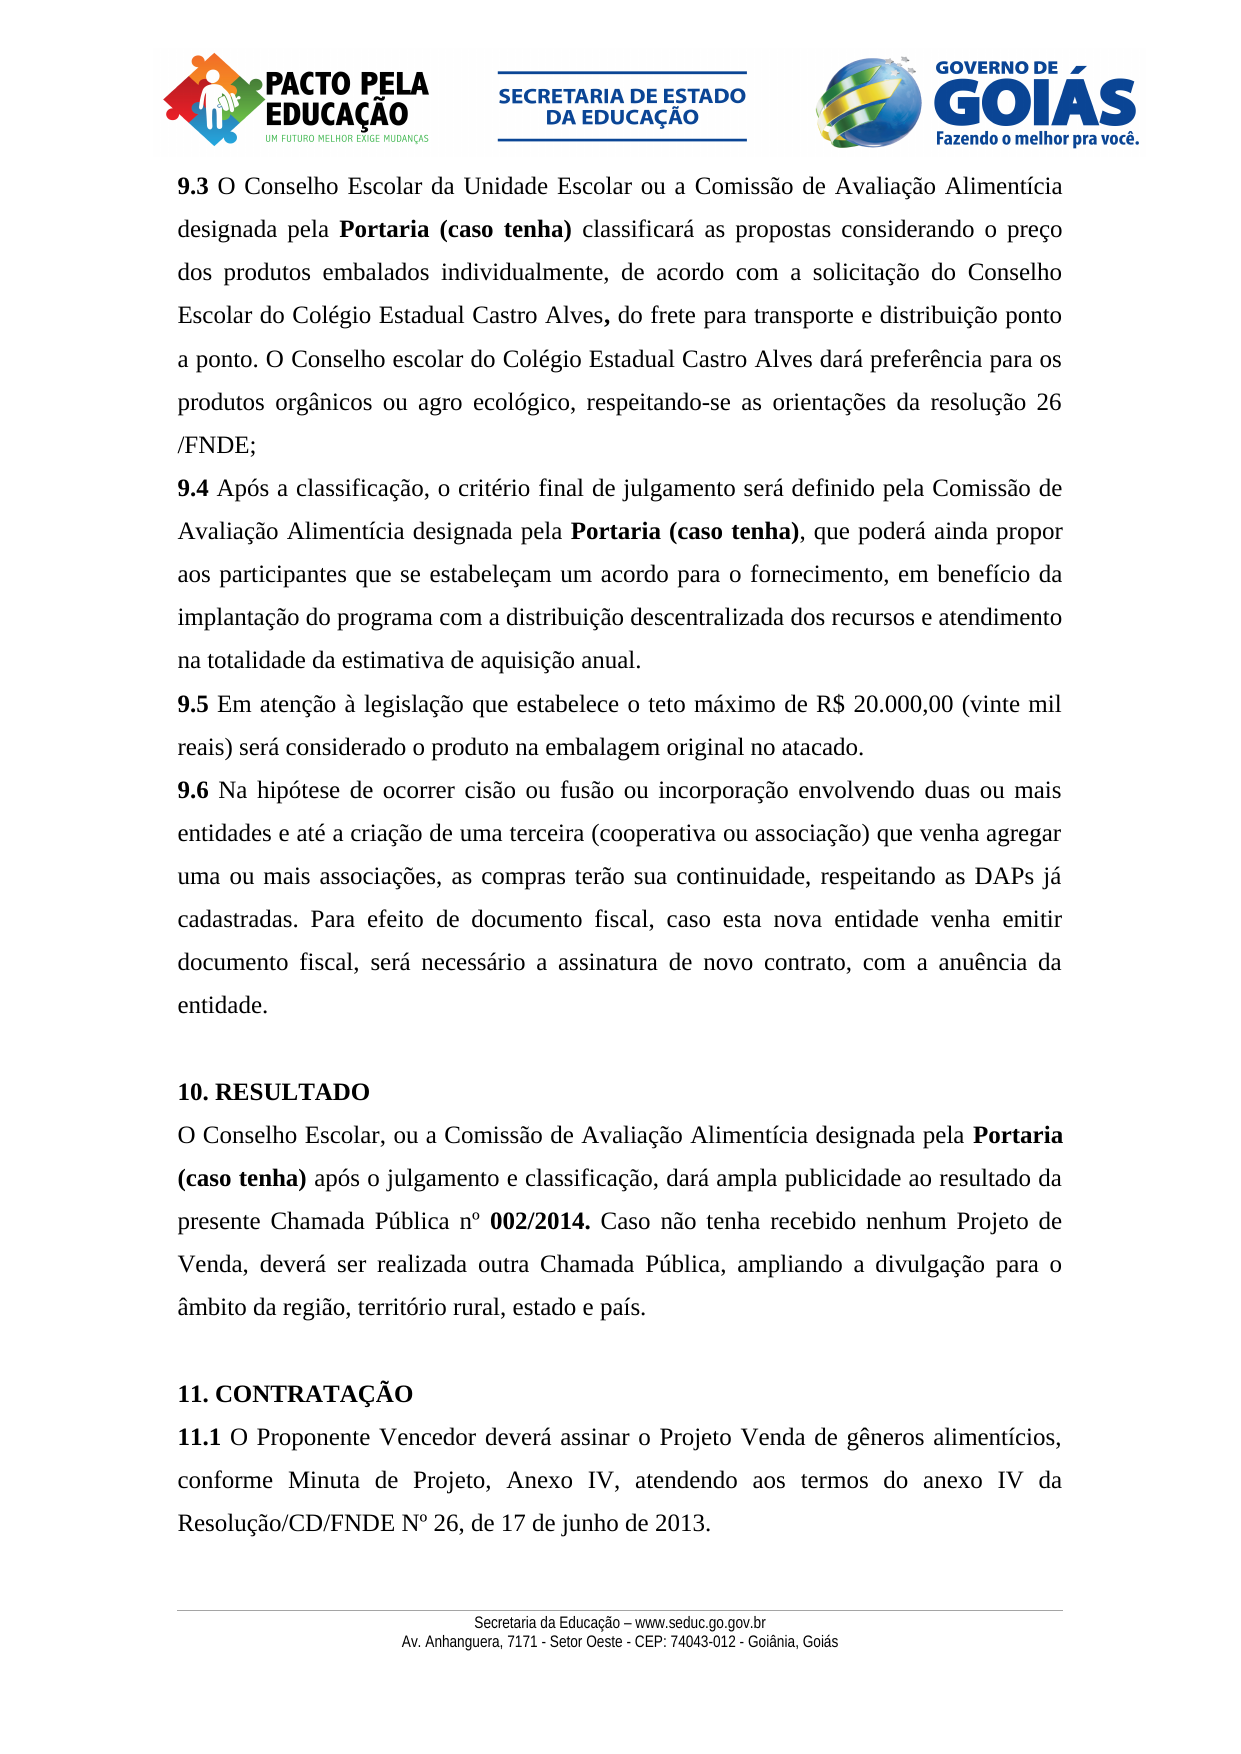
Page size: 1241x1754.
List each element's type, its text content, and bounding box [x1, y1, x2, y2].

text 11.1 O Proponente Vencedor deverá assinar o Projeto Venda de gêneros alimentícios, conforme Minuta de Projeto, Anexo IV, atendendo aos termos do anexo IV da Resolução/CD/FNDE Nº 26, de 17 de junho de 2013. [177, 1422, 1063, 1537]
text 9.5 Em atenção à legislação que estabelece o teto máximo de R$ 20.000,00 (vinte mil reais) será considerado o produto na embalagem original no atacado. [177, 689, 1063, 761]
text 9.6 Na hipótese de ocorrer cisão ou fusão ou incorporação envolvendo duas ou mais entidades e até a criação de uma terceira (cooperativa ou associação) que venha agregar uma ou mais associações, as compras terão sua continuidade, respeitando as DAPs já cadastradas. Para efeito de documento fiscal, caso esta nova entidade venha emitir documento fiscal, será necessário a assinatura de novo contrato, com a anuência da entidade. [177, 775, 1063, 1019]
text 11. CONTRATAÇÃO [177, 1379, 1063, 1407]
text 9.4 Após a classificação, o critério final de julgamento será definido pela Comissão de Avaliação Alimentícia designada pela Portaria (caso tenha), que poderá ainda propor aos participantes que se estabeleçam um acordo para o fornecimento, em benefício da implantação do programa com a distribuição descentralizada dos recursos e atendimento na totalidade da estimativa de aquisição anual. [177, 473, 1063, 674]
text O Conselho Escolar, ou a Comissão de Avaliação Alimentícia designada pela Portaria (caso tenha) após o julgamento e classificação, dará ampla publicidade ao resultado da presente Chamada Pública nº 002/2014. Caso não tenha recebido nenhum Projeto de Venda, deverá ser realizada outra Chamada Pública, ampliando a divulgação para o âmbito da região, território rural, estado e país. [177, 1120, 1063, 1321]
text 10. RESULTADO [177, 1077, 1063, 1106]
picture [153, 48, 1147, 157]
text 9.3 O Conselho Escolar da Unidade Escolar ou a Comissão de Avaliação Alimentícia designada pela Portaria (caso tenha) classificará as propostas considerando o preço dos produtos embalados individualmente, de acordo com a solicitação do Conselho Escolar do Colégio Estadual Castro Alves, do frete para transporte e distribuição ponto a ponto. O Conselho escolar do Colégio Estadual Castro Alves dará preferência para os produtos orgânicos ou agro ecológico, respeitando-se as orientações da resolução 26 /FNDE; [177, 148, 1063, 459]
